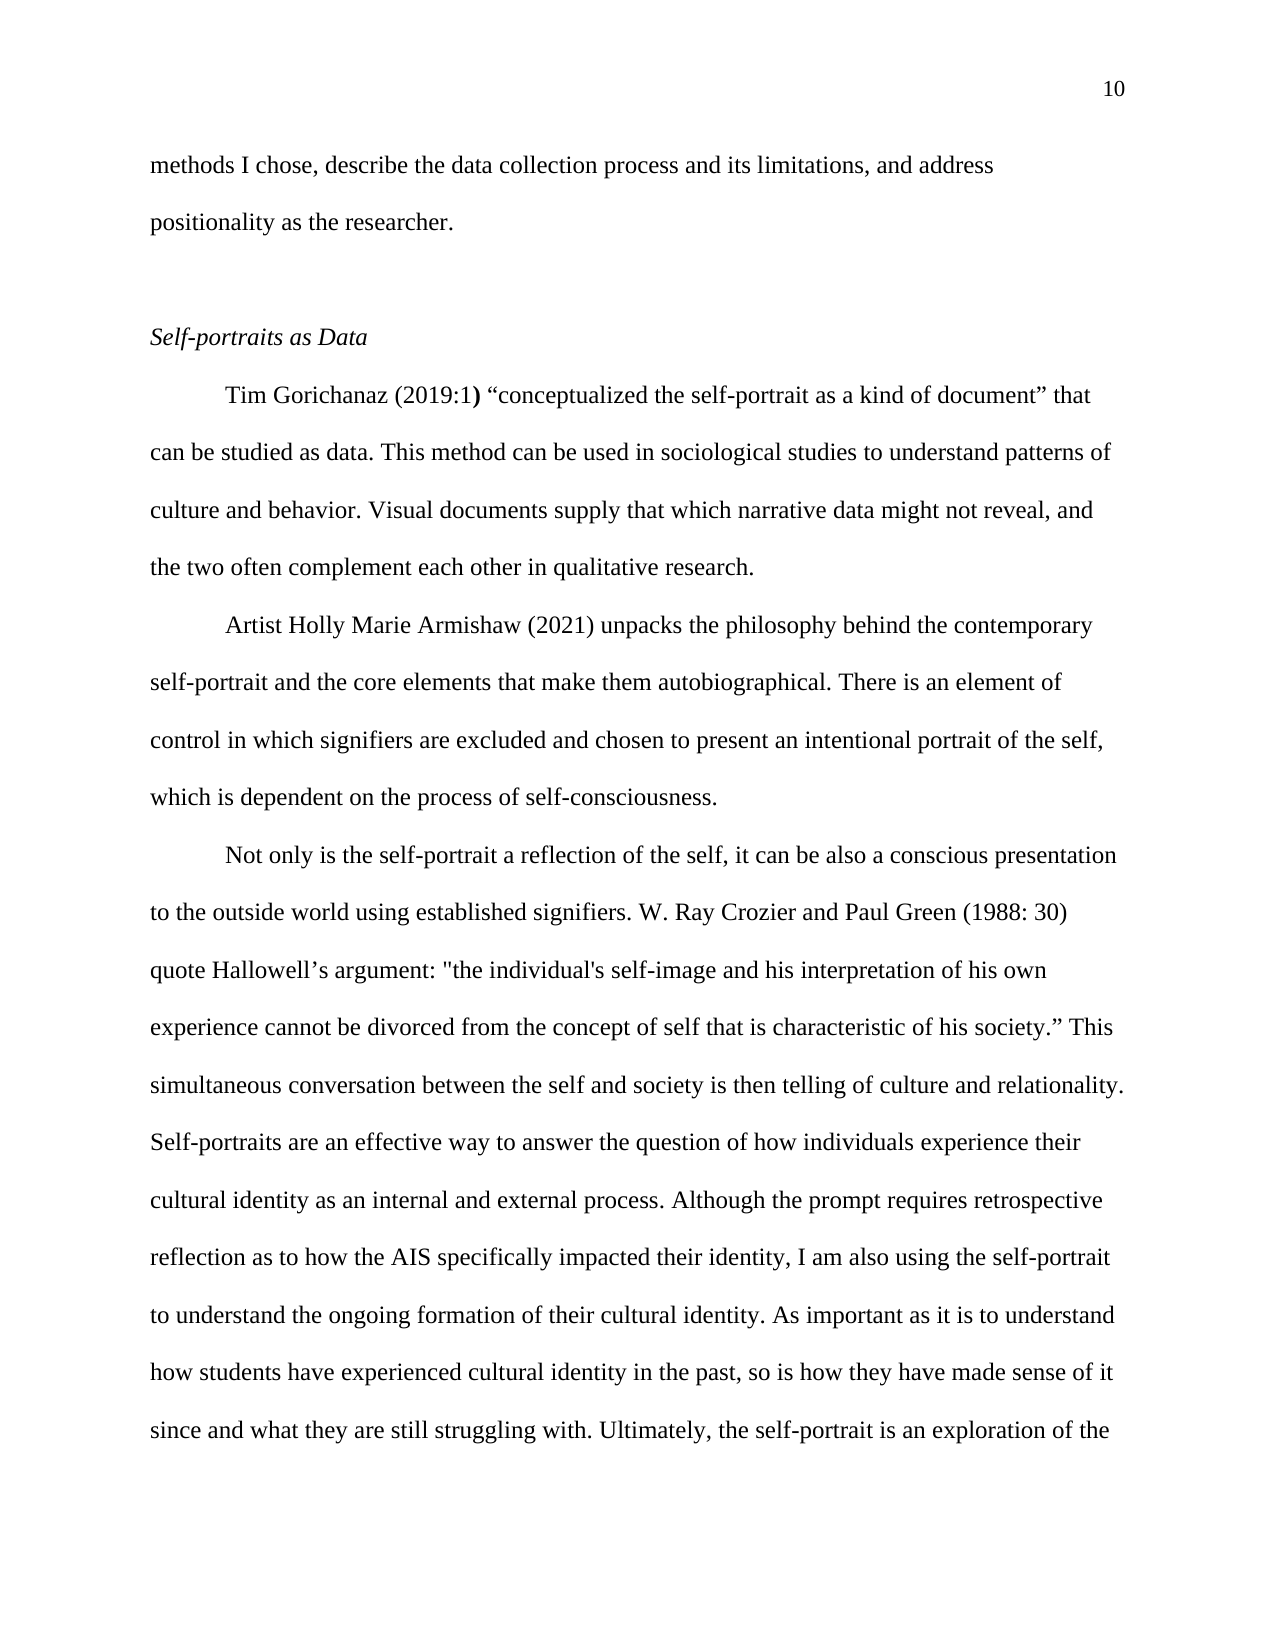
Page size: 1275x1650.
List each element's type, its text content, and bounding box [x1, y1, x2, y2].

text Self-portraits as Data [150, 322, 1125, 351]
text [150, 840, 1125, 1444]
text Tim Gorichanaz (2019:1) “conceptualized the self-portrait as a kind of document” that can be studied as data. This method can be used in sociological studies to understand patterns of culture and behavior. Visual documents supply that which narrative data might not reveal, and the two often complement each other in qualitative research. [150, 380, 1125, 581]
text Artist Holly Marie Armishaw (2021) unpacks the philosophy behind the contemporary self-portrait and the core elements that make them autobiographical. There is an element of control in which signifiers are excluded and chosen to present an intentional portrait of the self, which is dependent on the process of self-consciousness. [150, 610, 1125, 811]
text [150, 150, 1125, 236]
